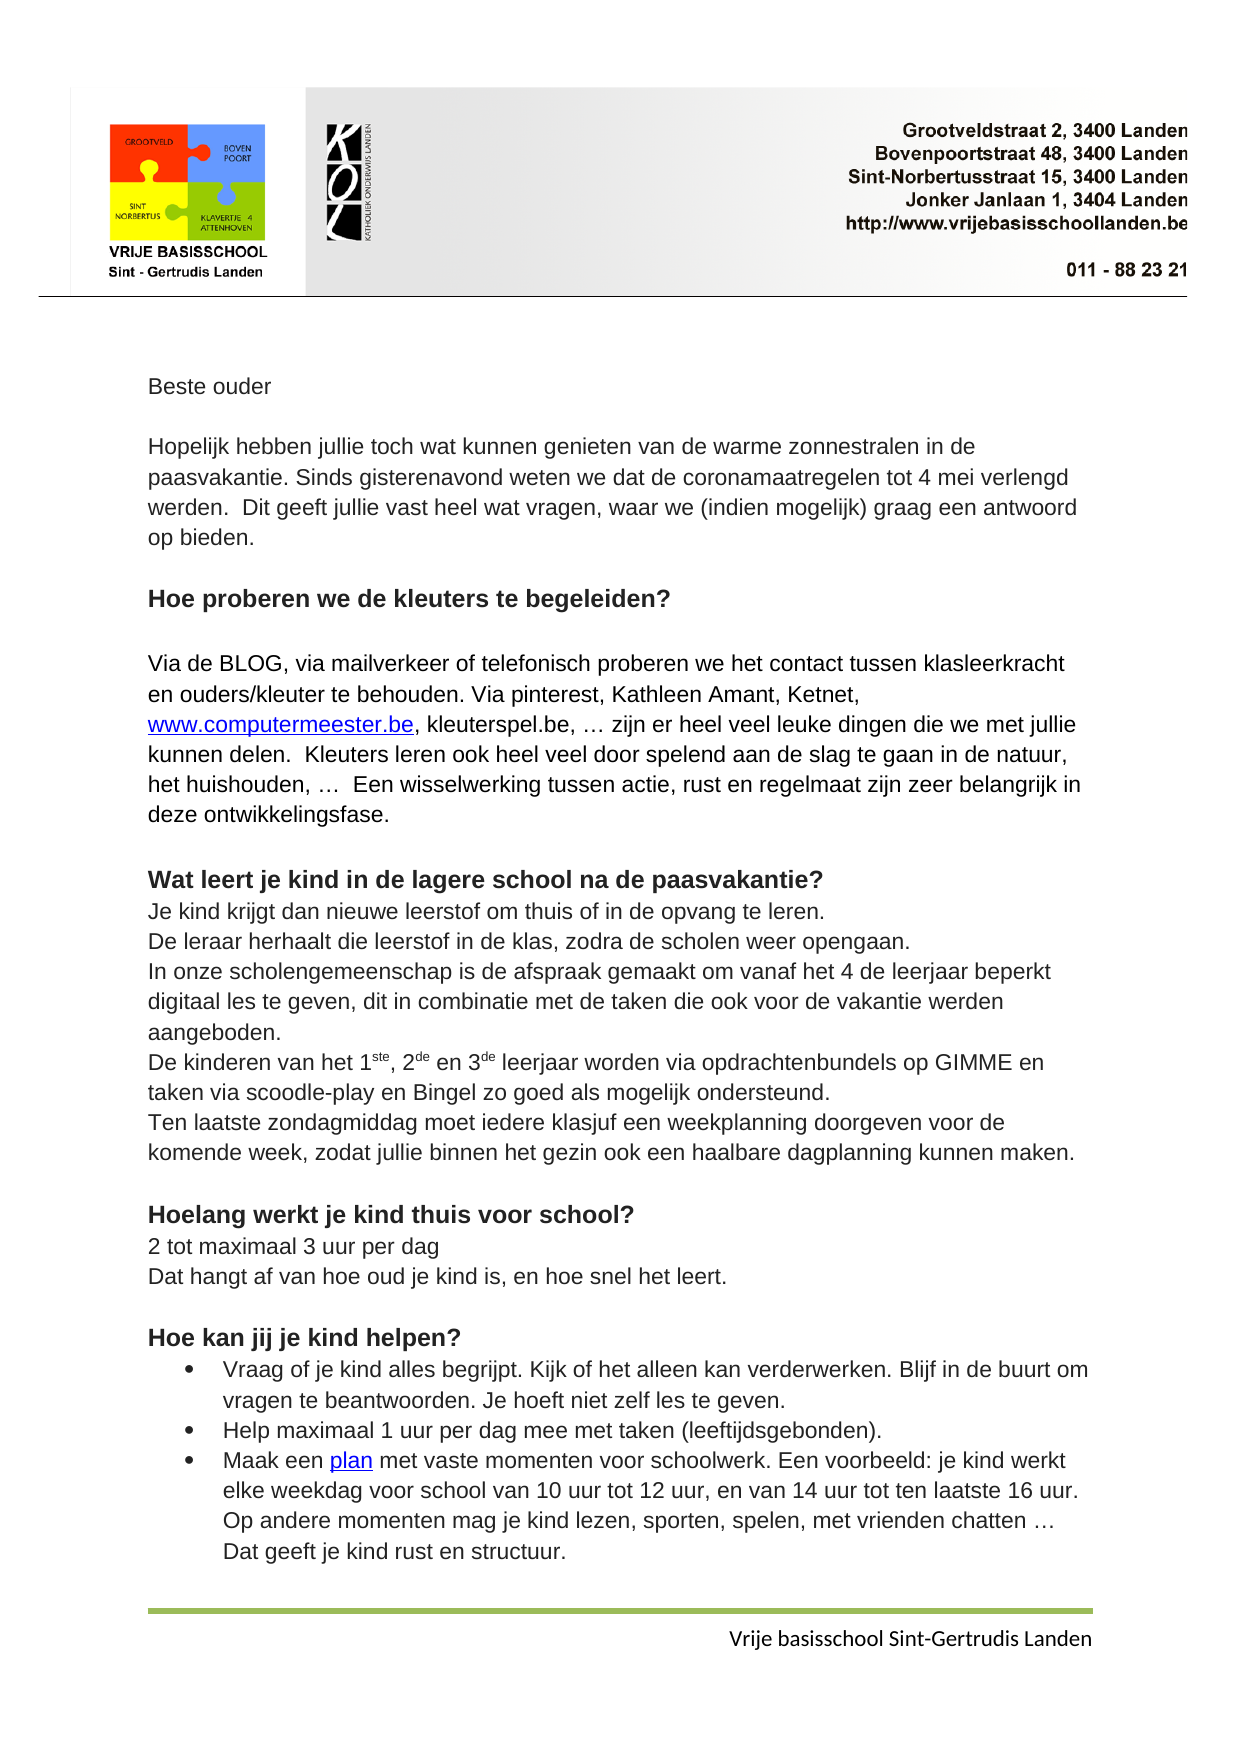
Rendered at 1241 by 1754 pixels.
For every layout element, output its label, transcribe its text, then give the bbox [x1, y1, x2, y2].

text Je kind krijgt dan nieuwe leerstof om thuis of in de opvang te leren. [148, 898, 1093, 924]
text Dat hangt af van hoe oud je kind is, en hoe snel het leert. [148, 1263, 1093, 1289]
text De kinderen van het 1ste, 2de en 3de leerjaar worden via opdrachtenbundels op GIMME en taken via scoodle-play en Bingel zo goed als mogelijk ondersteund. [148, 1049, 1093, 1105]
text Ten laatste zondagmiddag moet iedere klasjuf een weekplanning doorgeven voor de komende week, zodat jullie binnen het gezin ook een haalbare dagplanning kunnen maken. [148, 1109, 1093, 1166]
text In onze scholengemeenschap is de afspraak gemaakt om vanaf het 4 de leerjaar beperkt digitaal les te geven, dit in combinatie met de taken die ook voor de vakantie werden aangeboden. [148, 958, 1093, 1045]
text Hopelijk hebben jullie toch wat kunnen genieten van de warme zonnestralen in de paasvakantie. Sinds gisterenavond weten we dat de coronamaatregelen tot 4 mei verlengd werden. Dit geeft jullie vast heel wat vragen, waar we (indien mogelijk) graag een antwoord op bieden. [148, 433, 1093, 550]
list Vraag of je kind alles begrijpt. Kijk of het alleen kan verderwerken. Blijf in de buurt om vragen te beantwoorden. Je hoeft niet zelf les te geven. [185, 1356, 1093, 1413]
list Maak een plan met vaste momenten voor schoolwerk. Een voorbeeld: je kind werkt elke weekdag voor school van 10 uur tot 12 uur, en van 14 uur tot ten laatste 16 uur. Op andere momenten mag je kind lezen, sporten, spelen, met vrienden chatten … Dat geeft je kind rust en structuur. [185, 1447, 1093, 1564]
picture [37, 87, 1187, 297]
text Wat leert je kind in de lagere school na de paasvakantie? [148, 865, 1093, 893]
text Hoe proberen we de kleuters te begeleiden? [148, 584, 1093, 613]
text Hoe kan jij je kind helpen? [148, 1323, 1093, 1352]
text Via de BLOG, via mailverkeer of telefonisch proberen we het contact tussen klasleerkracht en ouders/kleuter te behouden. Via pinterest, Kathleen Amant, Ketnet, www.computermeester.be, kleuterspel.be, … zijn er heel veel leuke dingen die we met jullie kunnen delen. Kleuters leren ook heel veel door spelend aan de slag te gaan in de natuur, het huishouden, … Een wisselwerking tussen actie, rust en regelmaat zijn zeer belangrijk in deze ontwikkelingsfase. [148, 650, 1093, 828]
text 2 tot maximaal 3 uur per dag [148, 1233, 1093, 1259]
text Beste ouder [148, 373, 1093, 399]
text Hoelang werkt je kind thuis voor school? [148, 1200, 1093, 1228]
list Help maximaal 1 uur per dag mee met taken (leeftijdsgebonden). [185, 1417, 1093, 1443]
text De leraar herhaalt die leerstof in de klas, zodra de scholen weer opengaan. [148, 928, 1093, 954]
